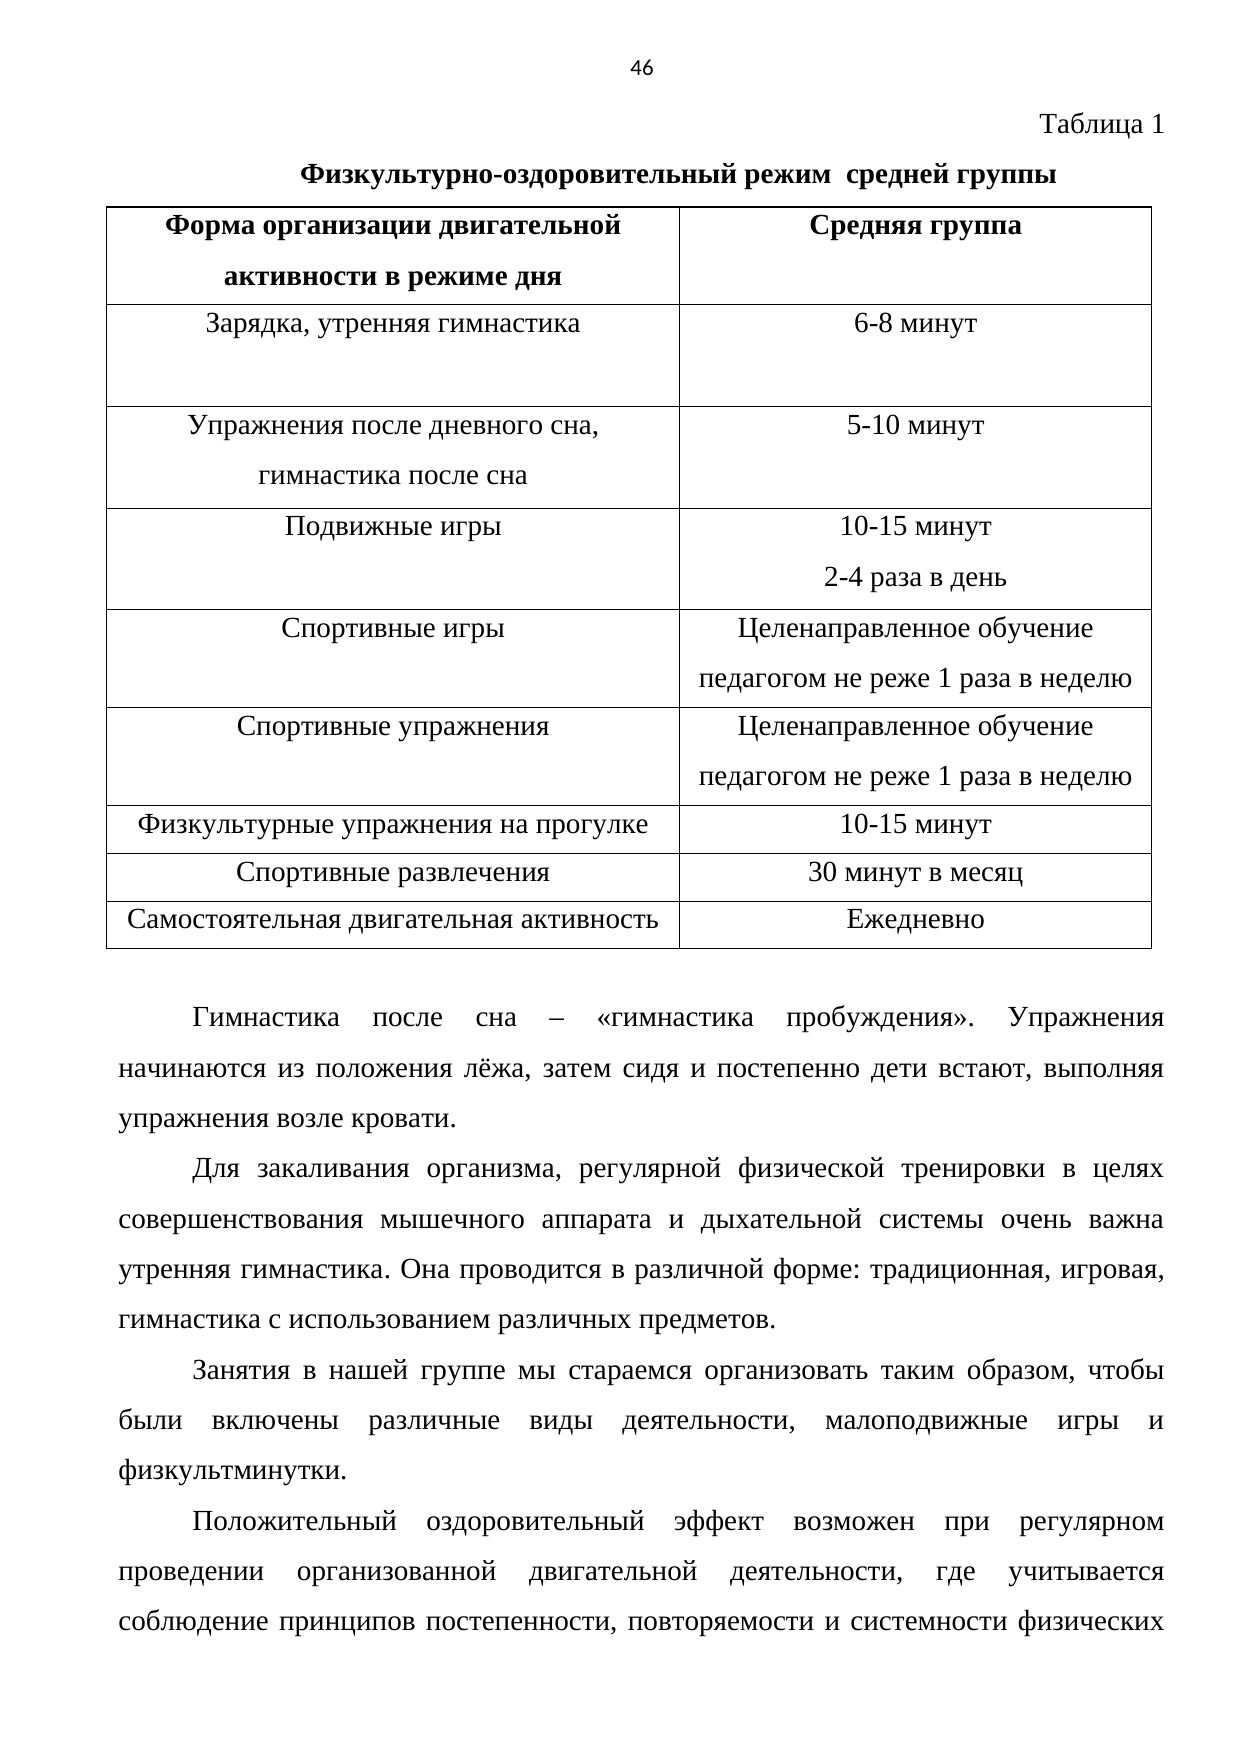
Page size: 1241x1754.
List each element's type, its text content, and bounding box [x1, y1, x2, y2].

table_cell Спортивные развлечения [107, 854, 679, 901]
table_cell 10-15 минут 2-4 раза в день [680, 509, 1151, 609]
table_cell Ежедневно [680, 902, 1151, 948]
table_cell 10-15 минут [680, 806, 1151, 853]
table_cell 5-10 минут [680, 407, 1151, 507]
text Гимнастика после сна – «гимнастика пробуждения». Упражнения начинаются из положения лёжа, затем сидя и постепенно дети встают, выполняя упражнения возле кровати. [118, 999, 1165, 1134]
text Для закаливания организма, регулярной физической тренировки в целях совершенствования мышечного аппарата и дыхательной системы очень важна утренняя гимнастика. Она проводится в различной форме: традиционная, игровая, гимнастика с использованием различных предметов. [118, 1151, 1165, 1335]
text Физкультурно-оздоровительный режим средней группы [118, 156, 1165, 189]
table_header Форма организации двигательной активности в режиме дня [107, 208, 679, 304]
table_cell Упражнения после дневного сна, гимнастика после сна [107, 407, 679, 507]
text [118, 1503, 1165, 1637]
table_cell 6-8 минут [680, 305, 1151, 406]
table_cell Подвижные игры [107, 509, 679, 609]
table_cell Самостоятельная двигательная активность [107, 902, 679, 948]
table_cell Спортивные игры [107, 610, 679, 707]
table_cell Спортивные упражнения [107, 708, 679, 805]
table_cell Целенаправленное обучение педагогом не реже 1 раза в неделю [680, 610, 1151, 707]
table_header Средняя группа [680, 208, 1151, 304]
table_cell Физкультурные упражнения на прогулке [107, 806, 679, 853]
text Занятия в нашей группе мы стараемся организовать таким образом, чтобы были включены различные виды деятельности, малоподвижные игры и физкультминутки. [118, 1352, 1165, 1486]
table_cell Целенаправленное обучение педагогом не реже 1 раза в неделю [680, 708, 1151, 805]
table_cell 30 минут в месяц [680, 854, 1151, 901]
table_cell Зарядка, утренняя гимнастика [107, 305, 679, 406]
text Таблица 1 [118, 106, 1165, 139]
